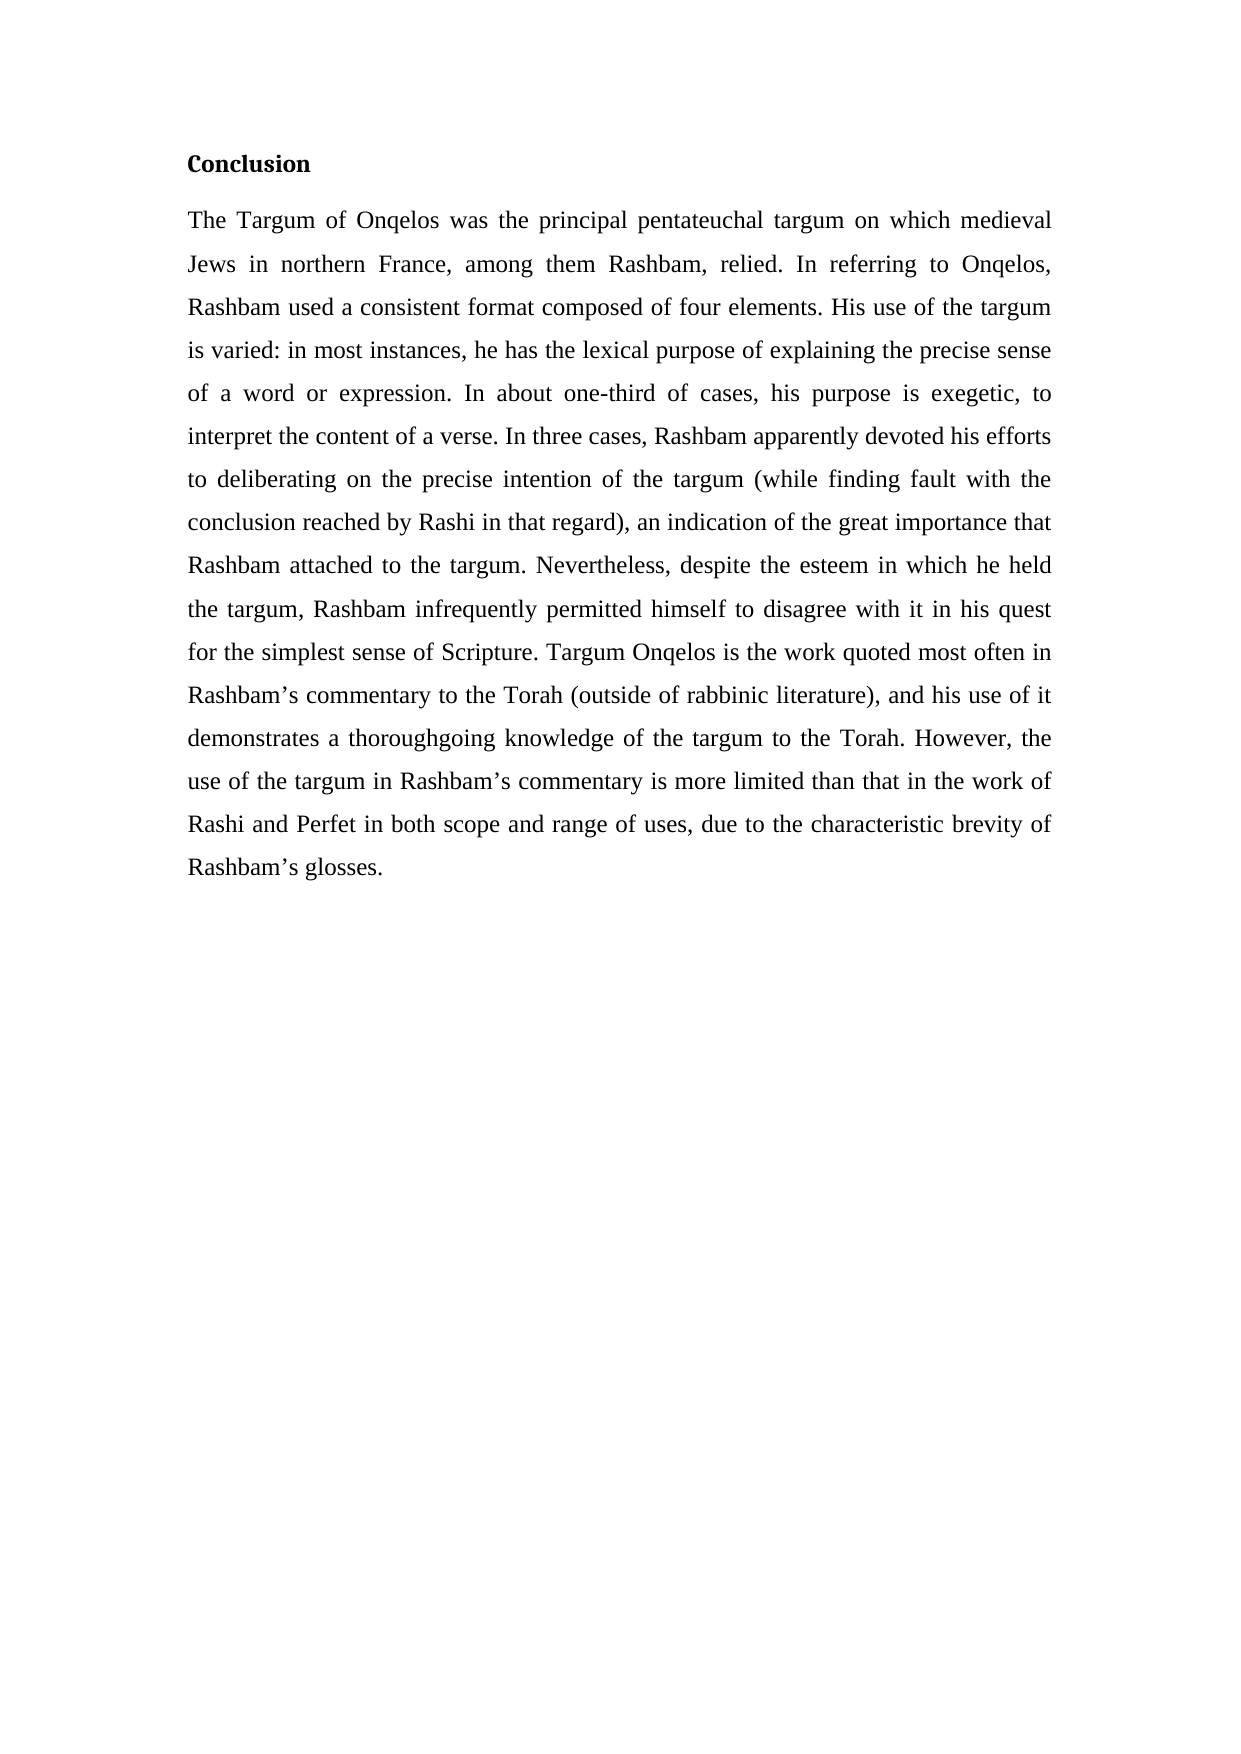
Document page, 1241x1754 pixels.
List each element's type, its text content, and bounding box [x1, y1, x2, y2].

text The Targum of Onqelos was the principal pentateuchal targum on which medieval Jews in northern France, among them Rashbam, relied. In referring to Onqelos, Rashbam used a consistent format composed of four elements. His use of the targum is varied: in most instances, he has the lexical purpose of explaining the precise sense of a word or expression. In about one-third of cases, his purpose is exegetic, to interpret the content of a verse. In three cases, Rashbam apparently devoted his efforts to deliberating on the precise intention of the targum (while finding fault with the conclusion reached by Rashi in that regard), an indication of the great importance that Rashbam attached to the targum. Nevertheless, despite the esteem in which he held the targum, Rashbam infrequently permitted himself to disagree with it in his quest for the simplest sense of Scripture. Targum Onqelos is the work quoted most often in Rashbam’s commentary to the Torah (outside of rabbinic literature), and his use of it demonstrates a thoroughgoing knowledge of the targum to the Torah. However, the use of the targum in Rashbam’s commentary is more limited than that in the work of Rashi and Perfet in both scope and range of uses, due to the characteristic brevity of Rashbam’s glosses. [187, 206, 1053, 881]
subtitle Conclusion [187, 150, 1053, 179]
